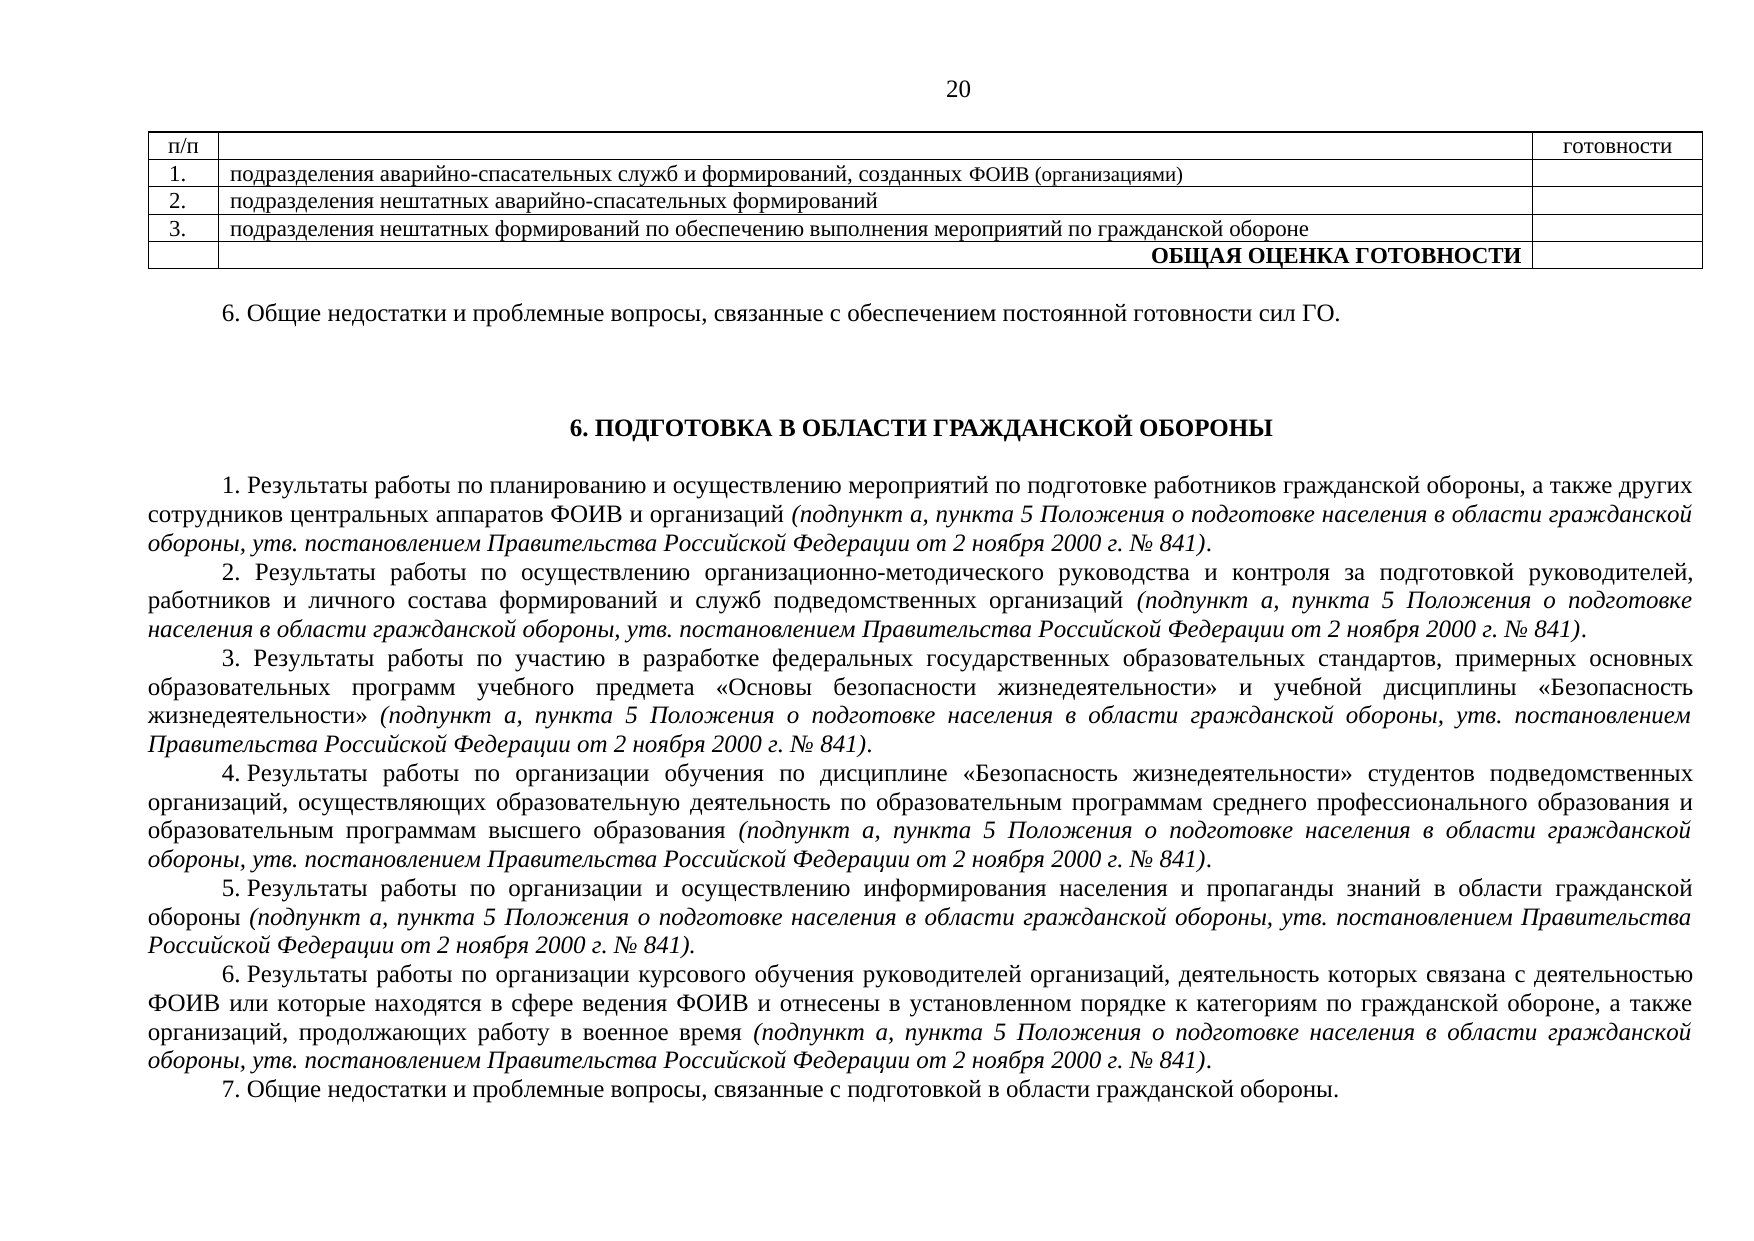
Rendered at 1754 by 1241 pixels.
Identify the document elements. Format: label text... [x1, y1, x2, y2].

table_cell [149, 215, 218, 241]
text 5. Результаты работы по организации и осуществлению информирования населения и пропаганды знаний в области гражданской обороны (подпункт а, пункта 5 Положения о подготовке населения в области гражданской обороны, утв. постановлением Правительства Российской Федерации от 2 ноября 2000 г. № 841). [148, 873, 1695, 959]
text 1. Результаты работы по планированию и осуществлению мероприятий по подготовке работников гражданской обороны, а также других сотрудников центральных аппаратов ФОИВ и организаций (подпункт а, пункта 5 Положения о подготовке населения в области гражданской обороны, утв. постановлением Правительства Российской Федерации от 2 ноября 2000 г. № 841). [148, 471, 1695, 557]
text 3. Результаты работы по участию в разработке федеральных государственных образовательных стандартов, примерных основных образовательных программ учебного предмета «Основы безопасности жизнедеятельности» и учебной дисциплины «Безопасность жизнедеятельности» (подпункт а, пункта 5 Положения о подготовке населения в области гражданской обороны, утв. постановлением Правительства Российской Федерации от 2 ноября 2000 г. № 841). [148, 643, 1695, 758]
text 4. Результаты работы по организации обучения по дисциплине «Безопасность жизнедеятельности» студентов подведомственных организаций, осуществляющих образовательную деятельность по образовательным программам среднего профессионального образования и образовательным программам высшего образования (подпункт а, пункта 5 Положения о подготовке населения в области гражданской обороны, утв. постановлением Правительства Российской Федерации от 2 ноября 2000 г. № 841). [148, 758, 1695, 873]
table_cell подразделения нештатных аварийно-спасательных формирований [219, 187, 1532, 213]
table_cell [1533, 187, 1702, 213]
text 2. Результаты работы по осуществлению организационно-методического руководства и контроля за подготовкой руководителей, работников и личного состава формирований и служб подведомственных организаций (подпункт а, пункта 5 Положения о подготовке населения в области гражданской обороны, утв. постановлением Правительства Российской Федерации от 2 ноября 2000 г. № 841). [148, 557, 1695, 643]
table_cell подразделения нештатных формирований по обеспечению выполнения мероприятий по гражданской обороне [219, 215, 1532, 241]
table_cell [149, 187, 218, 213]
text 7. Общие недостатки и проблемные вопросы, связанные с подготовкой в области гражданской обороны. [148, 1074, 1695, 1103]
table_cell [1533, 160, 1702, 186]
table_header № п/п [149, 133, 218, 159]
table_cell [149, 242, 218, 268]
table_cell [149, 160, 218, 186]
table_header Оценка готовности [1533, 133, 1702, 159]
subtitle 6. ПОДГОТОВКА В ОБЛАСТИ ГРАЖДАНСКОЙ ОБОРОНЫ [148, 413, 1695, 442]
table_cell подразделения аварийно-спасательных служб и формирований, созданных ФОИВ (организациями) [219, 160, 1532, 186]
text 6. Результаты работы по организации курсового обучения руководителей организаций, деятельность которых связана с деятельностью ФОИВ или которые находятся в сфере ведения ФОИВ и отнесены в установленном порядке к категориям по гражданской обороне, а также организаций, продолжающих работу в военное время (подпункт а, пункта 5 Положения о подготовке населения в области гражданской обороны, утв. постановлением Правительства Российской Федерации от 2 ноября 2000 г. № 841). [148, 959, 1695, 1074]
table_cell [1533, 242, 1702, 268]
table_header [219, 133, 1532, 159]
text 6. Общие недостатки и проблемные вопросы, связанные с обеспечением постоянной готовности сил ГО. [148, 298, 1695, 327]
table_cell [1533, 215, 1702, 241]
table_cell ОБЩАЯ ОЦЕНКА ГОТОВНОСТИ [219, 242, 1532, 268]
